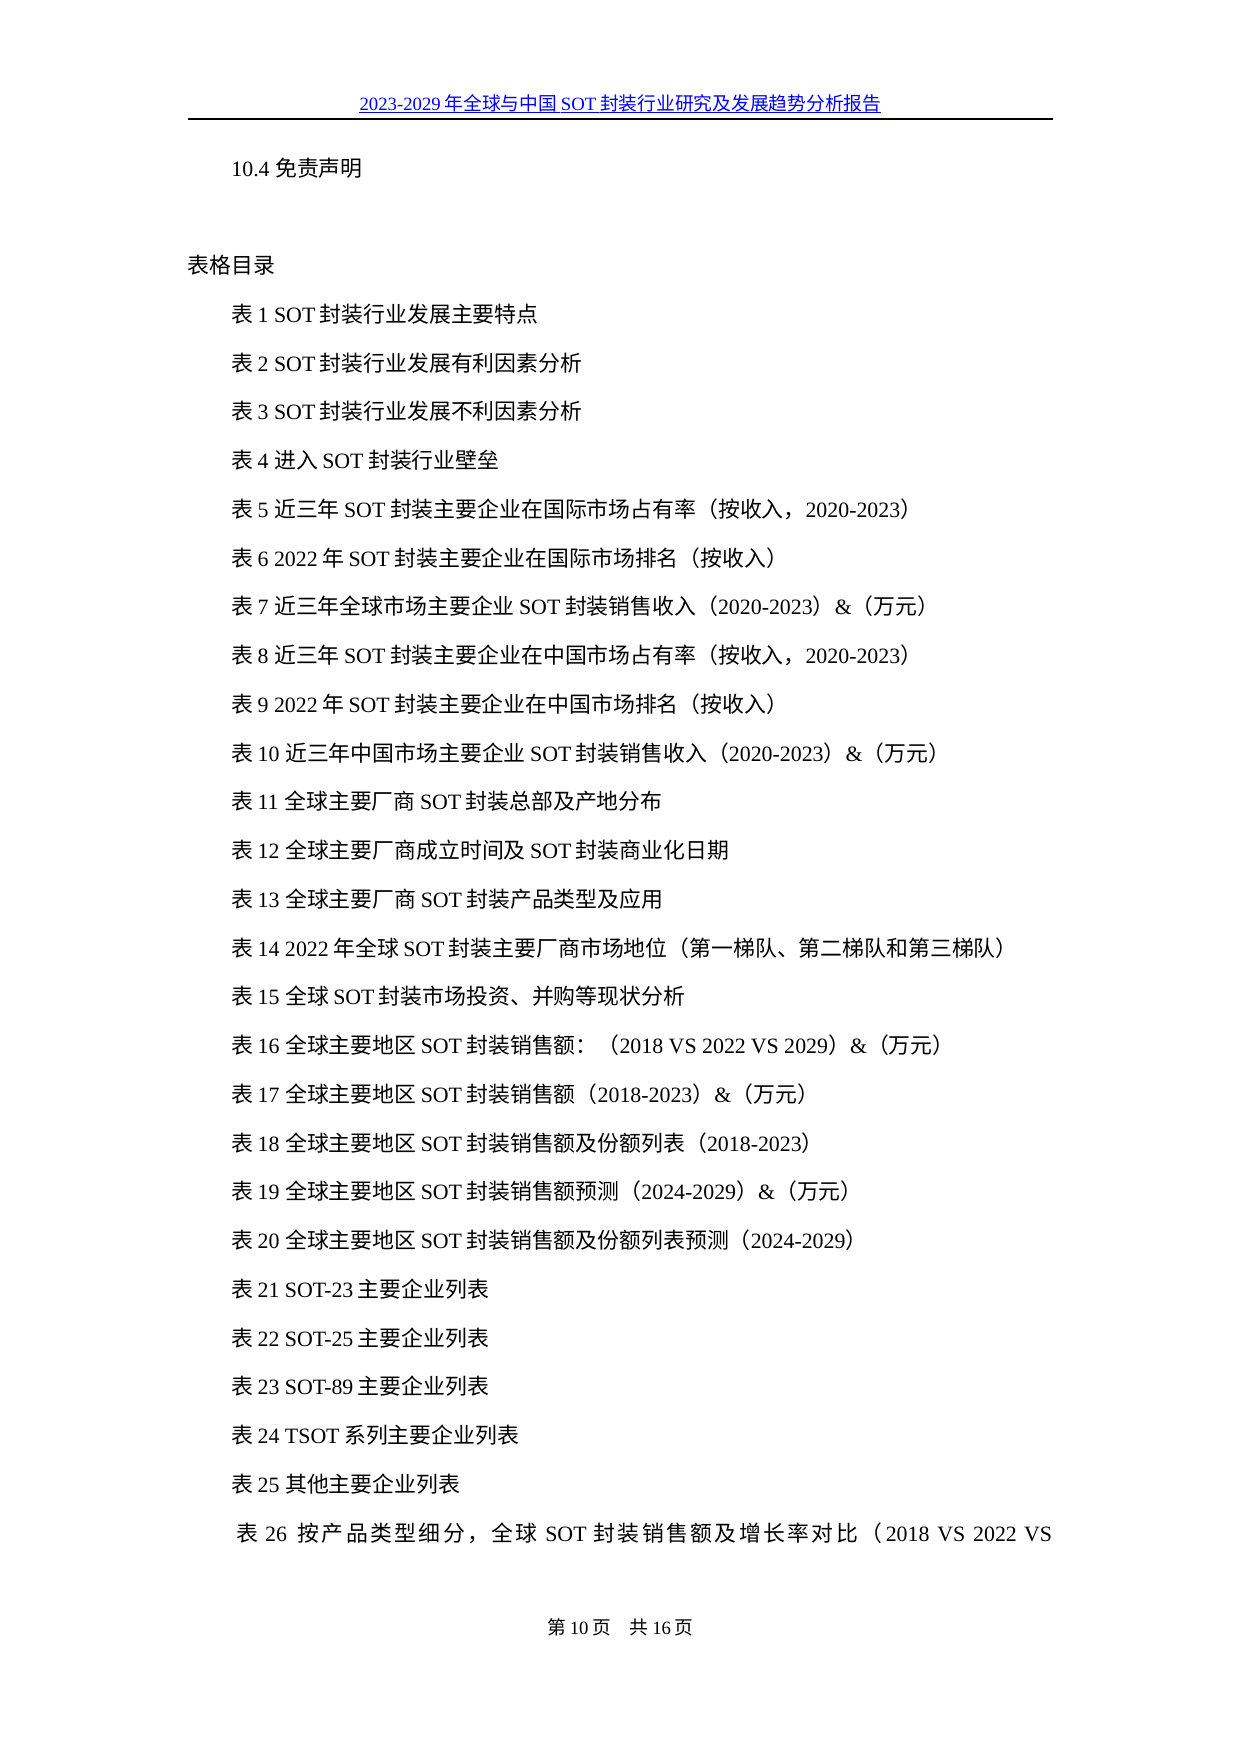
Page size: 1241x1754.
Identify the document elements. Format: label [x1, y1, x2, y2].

text [187, 150, 1053, 1548]
